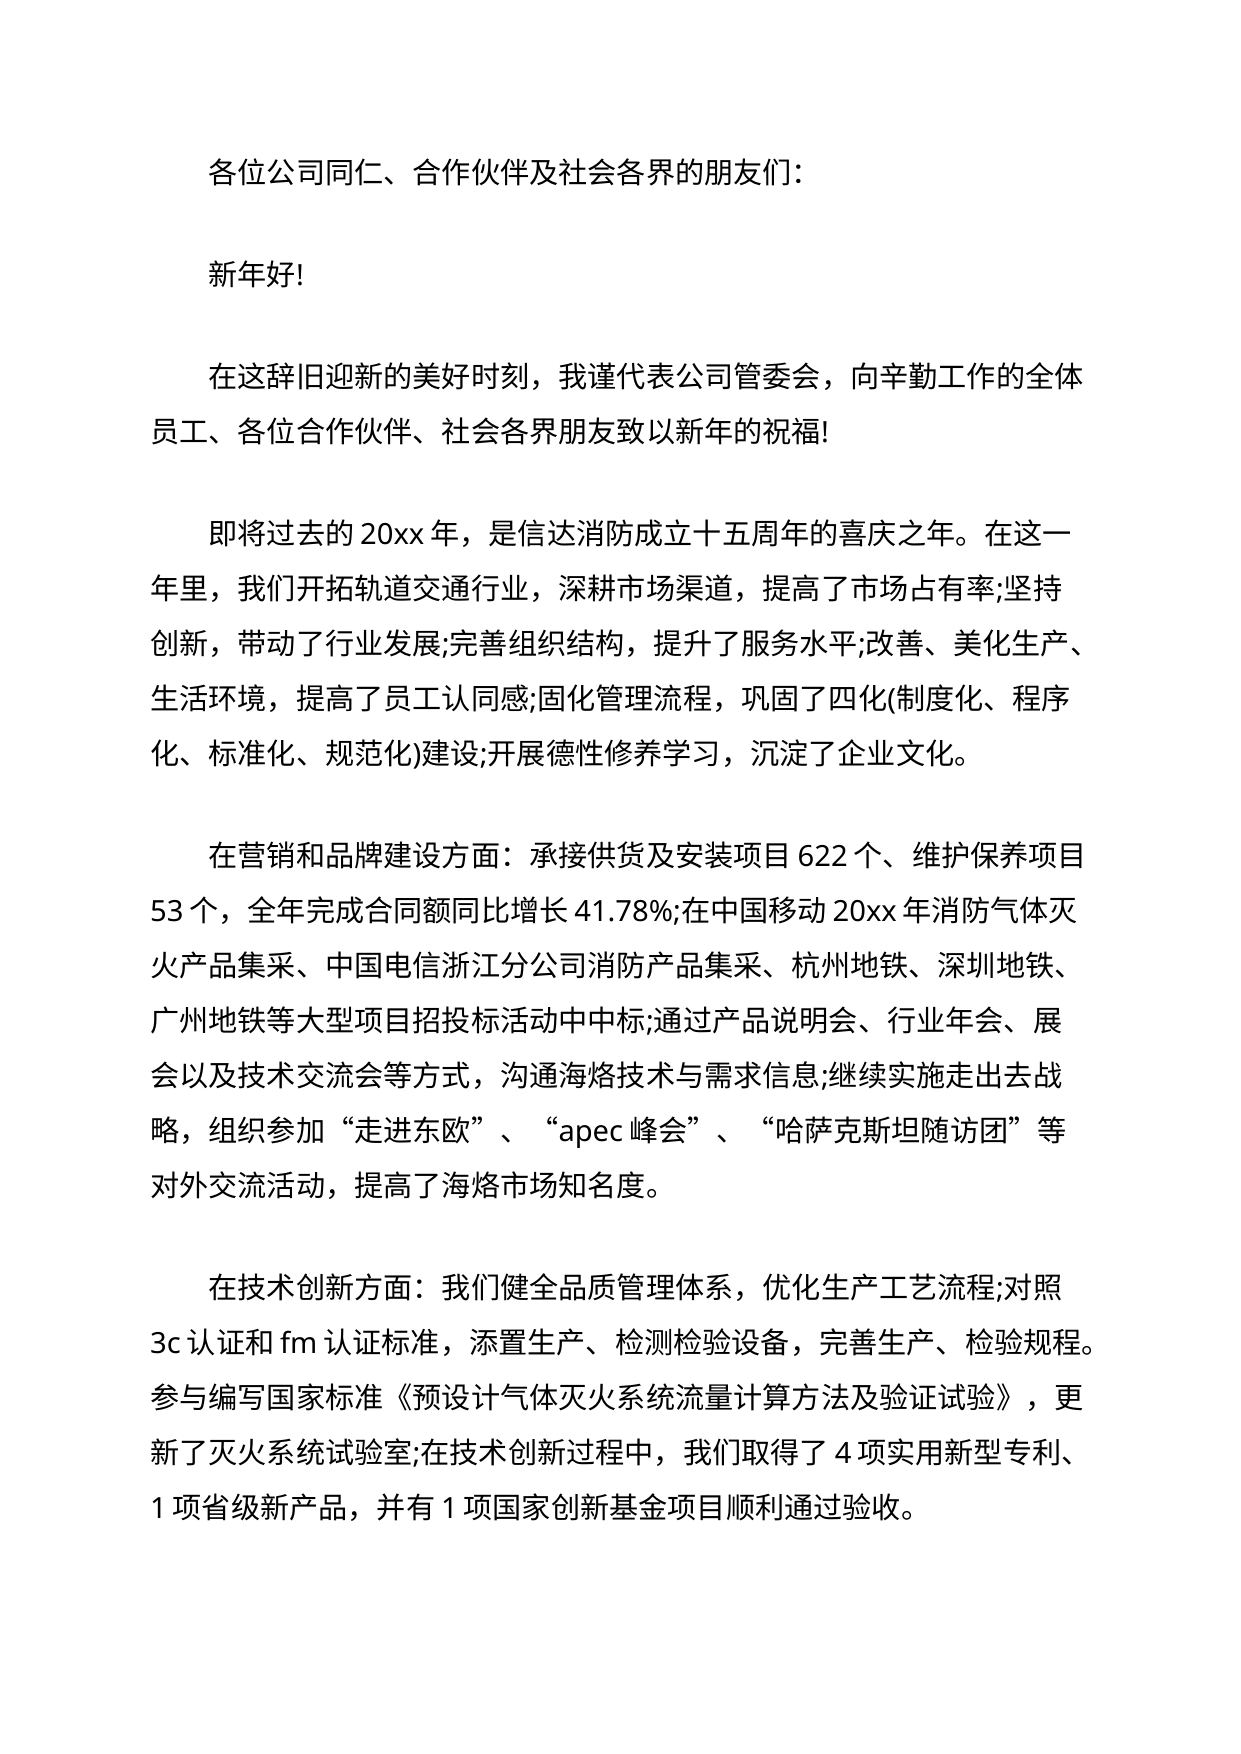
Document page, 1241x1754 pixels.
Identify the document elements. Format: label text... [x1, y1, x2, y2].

text 各位公司同仁、合作伙伴及社会各界的朋友们： [150, 150, 1090, 192]
text 即将过去的20xx年，是信达消防成立十五周年的喜庆之年。在这一年里，我们开拓轨道交通行业，深耕市场渠道，提高了市场占有率;坚持创新，带动了行业发展;完善组织结构，提升了服务水平;改善、美化生产、生活环境，提高了员工认同感;固化管理流程，巩固了四化(制度化、程序化、标准化、规范化)建设;开展德性修养学习，沉淀了企业文化。 [150, 511, 1090, 773]
text 新年好! [150, 252, 1090, 294]
text 在技术创新方面：我们健全品质管理体系，优化生产工艺流程;对照3c认证和fm认证标准，添置生产、检测检验设备，完善生产、检验规程。参与编写国家标准《预设计气体灭火系统流量计算方法及验证试验》，更新了灭火系统试验室;在技术创新过程中，我们取得了4项实用新型专利、1项省级新产品，并有1项国家创新基金项目顺利通过验收。 [150, 1264, 1090, 1527]
text 在营销和品牌建设方面：承接供货及安装项目622个、维护保养项目53个，全年完成合同额同比增长41.78%;在中国移动20xx年消防气体灭火产品集采、中国电信浙江分公司消防产品集采、杭州地铁、深圳地铁、广州地铁等大型项目招投标活动中中标;通过产品说明会、行业年会、展会以及技术交流会等方式，沟通海烙技术与需求信息;继续实施走出去战略，组织参加“走进东欧”、“apec峰会”、“哈萨克斯坦随访团”等对外交流活动，提高了海烙市场知名度。 [150, 833, 1090, 1205]
text 在这辞旧迎新的美好时刻，我谨代表公司管委会，向辛勤工作的全体员工、各位合作伙伴、社会各界朋友致以新年的祝福! [150, 354, 1090, 451]
